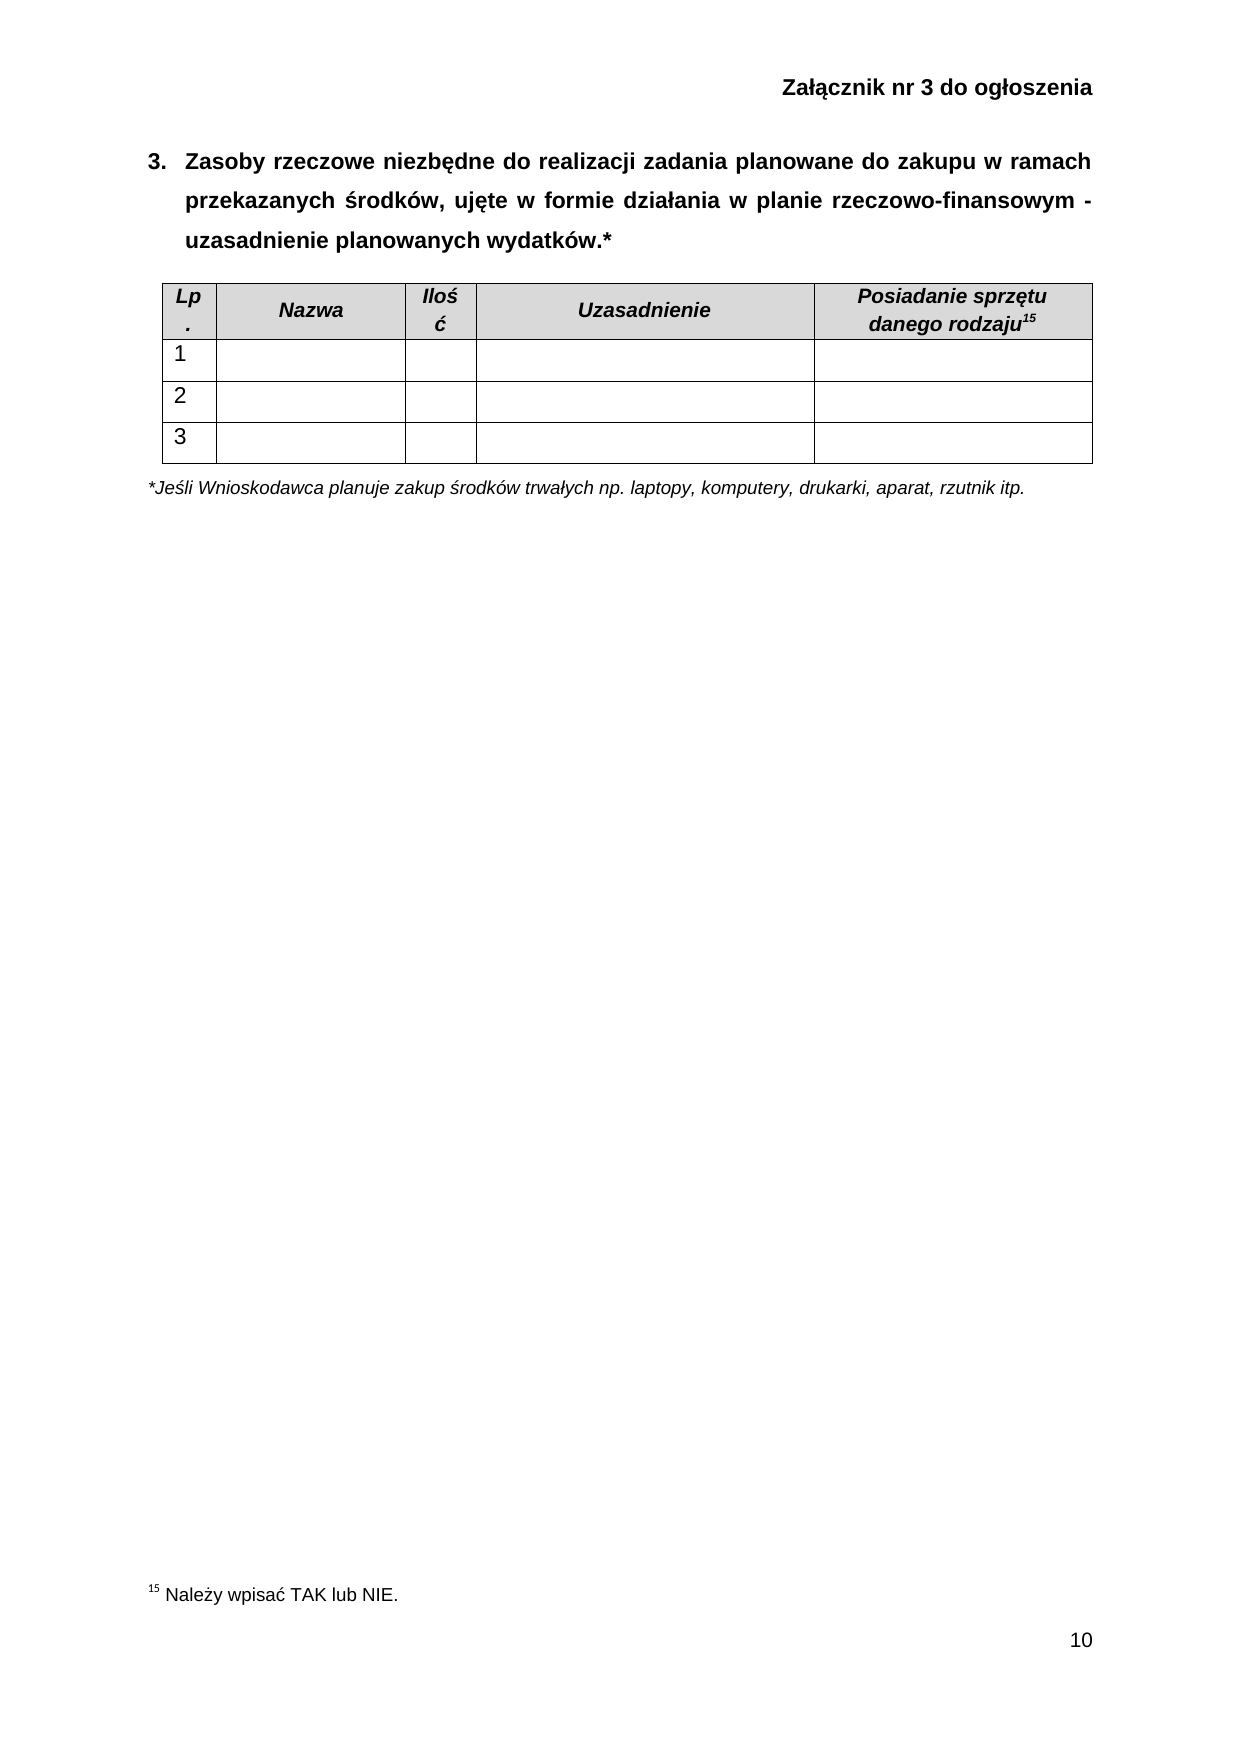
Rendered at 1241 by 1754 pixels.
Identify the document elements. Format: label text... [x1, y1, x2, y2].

table_cell [815, 423, 1092, 463]
table_cell [815, 340, 1092, 381]
table_cell [217, 340, 405, 381]
table_header Nazwa [217, 284, 405, 339]
table_cell [477, 382, 814, 422]
table_header Lp. [163, 284, 216, 339]
table_cell [477, 340, 814, 381]
list Zasoby rzeczowe niezbędne do realizacji zadania planowane do zakupu w ramach przekazanych środków, ujęte w formie działania w planie rzeczowo-finansowym - uzasadnienie planowanych wydatków.* [148, 148, 1092, 253]
table_header Uzasadnienie [477, 284, 814, 339]
table_cell 3 [163, 423, 216, 463]
table_cell [217, 423, 405, 463]
table_cell [406, 423, 476, 463]
table_cell [406, 382, 476, 422]
table_cell 2 [163, 382, 216, 422]
table_cell [477, 423, 814, 463]
table_cell [815, 382, 1092, 422]
table_header Ilość [406, 284, 476, 339]
table_header Posiadanie sprzętu danego rodzaju [815, 284, 1092, 339]
table_cell 1 [163, 340, 216, 381]
text *Jeśli Wnioskodawca planuje zakup środków trwałych np. laptopy, komputery, drukarki, aparat, rzutnik itp. [148, 477, 1092, 498]
table_cell [406, 340, 476, 381]
table_cell [217, 382, 405, 422]
